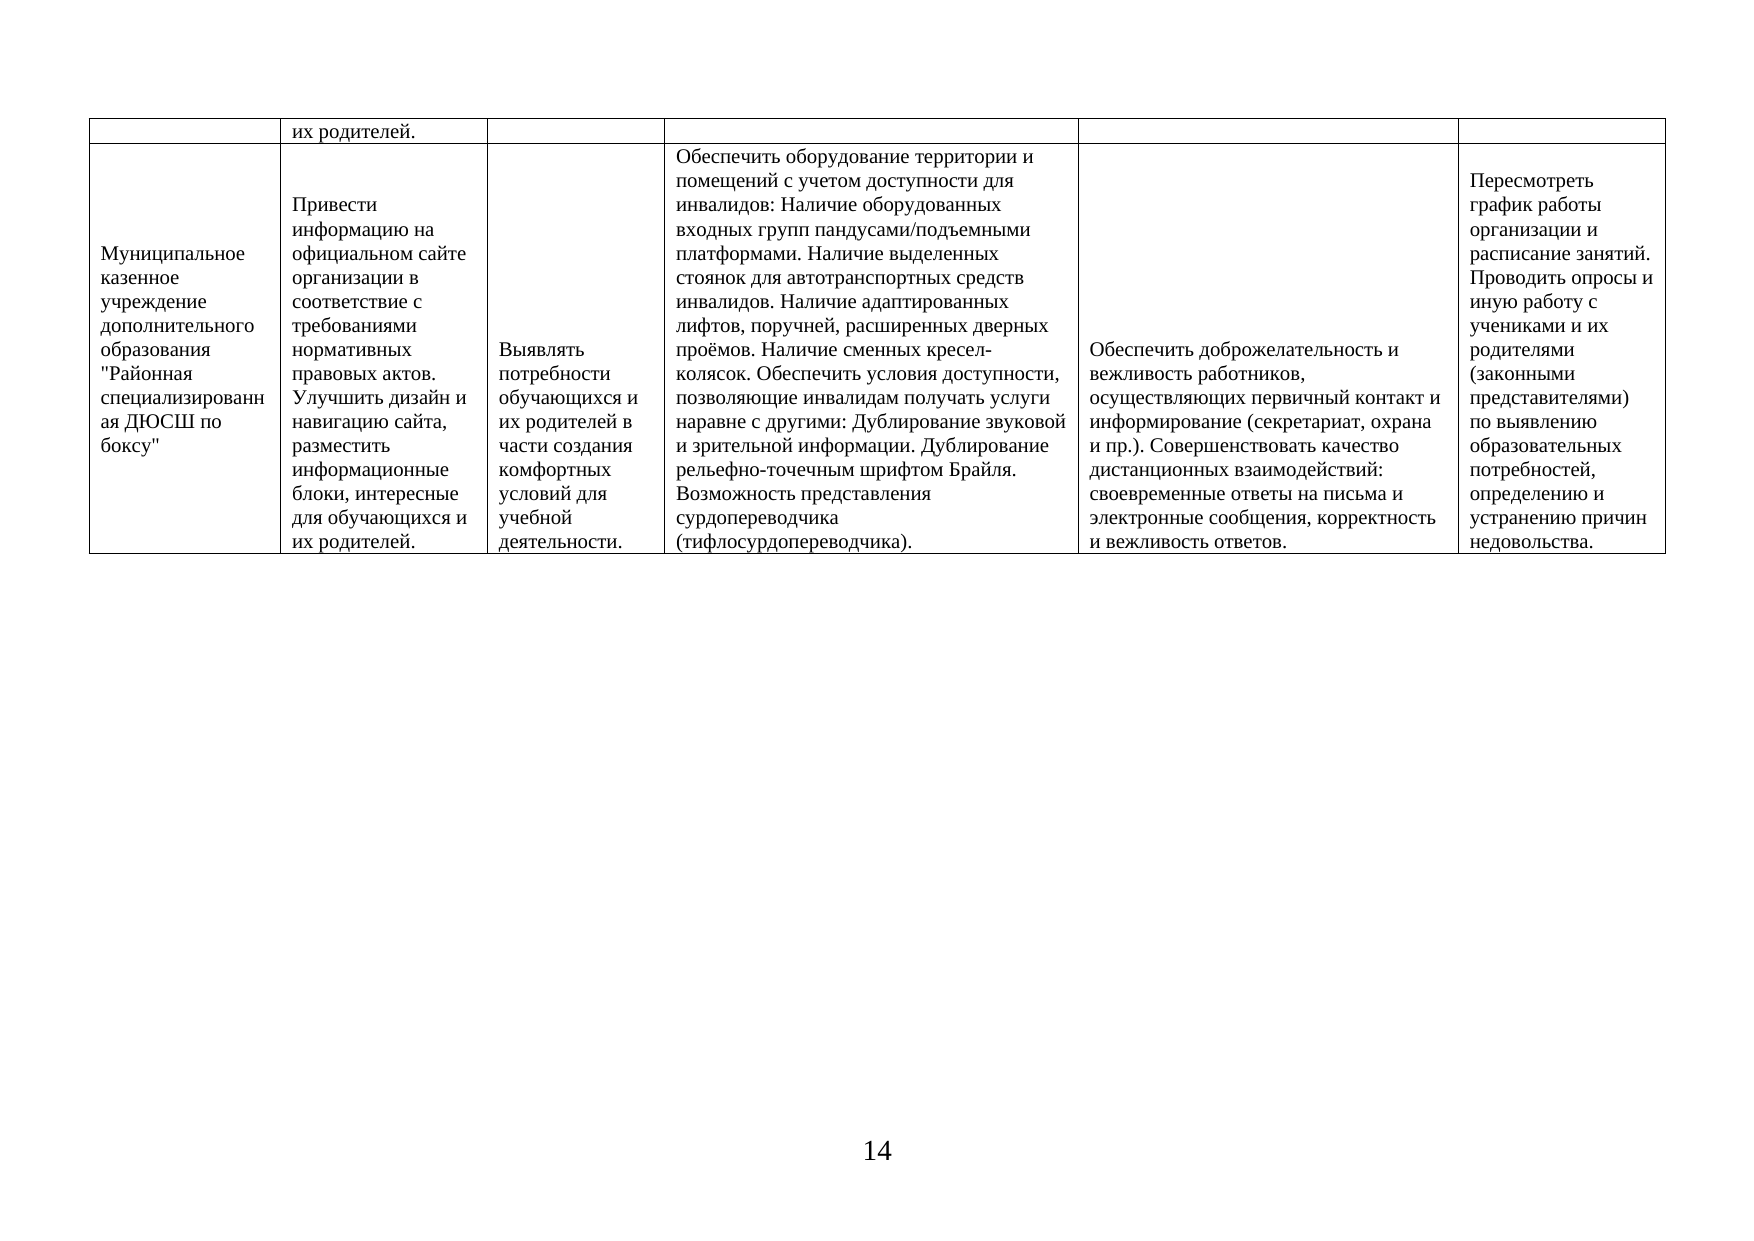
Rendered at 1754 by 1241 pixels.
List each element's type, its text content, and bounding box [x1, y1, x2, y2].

table_cell Обеспечить доброжелательность и вежливость работников, осуществляющих первичный контакт и информирование (секретариат, охрана и пр.). Совершенствовать качество дистанционных взаимодействий: своевременные ответы на письма и электронные сообщения, корректность и вежливость ответов. [1079, 144, 1458, 553]
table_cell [90, 119, 280, 143]
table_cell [488, 119, 664, 143]
table_cell Обеспечить оборудование территории и помещений с учетом доступности для инвалидов: Наличие оборудованных входных групп пандусами/подъемными платформами. Наличие выделенных стоянок для автотранспортных средств инвалидов. Наличие адаптированных лифтов, поручней, расширенных дверных проёмов. Наличие сменных кресел-колясок. Обеспечить условия доступности, позволяющие инвалидам получать услуги наравне с другими: Дублирование звуковой и зрительной информации. Дублирование рельефно-точечным шрифтом Брайля. Возможность представления сурдопереводчика (тифлосурдопереводчика). [665, 144, 1078, 553]
table_cell Муниципальное казенное учреждение дополнительного образования "Районная специализированная ДЮСШ по боксу" [90, 144, 280, 553]
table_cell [1459, 119, 1665, 143]
table_cell Выявлять потребности обучающихся и их родителей в части создания комфортных условий для учебной деятельности. [488, 144, 664, 553]
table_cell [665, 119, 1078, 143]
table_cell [1079, 119, 1458, 143]
table_cell Привести информацию на официальном сайте организации в соответствие с требованиями нормативных правовых актов. Улучшить дизайн и навигацию сайта, разместить информационные блоки, интересные для обучающихся и их родителей. [281, 144, 487, 553]
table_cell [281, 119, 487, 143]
